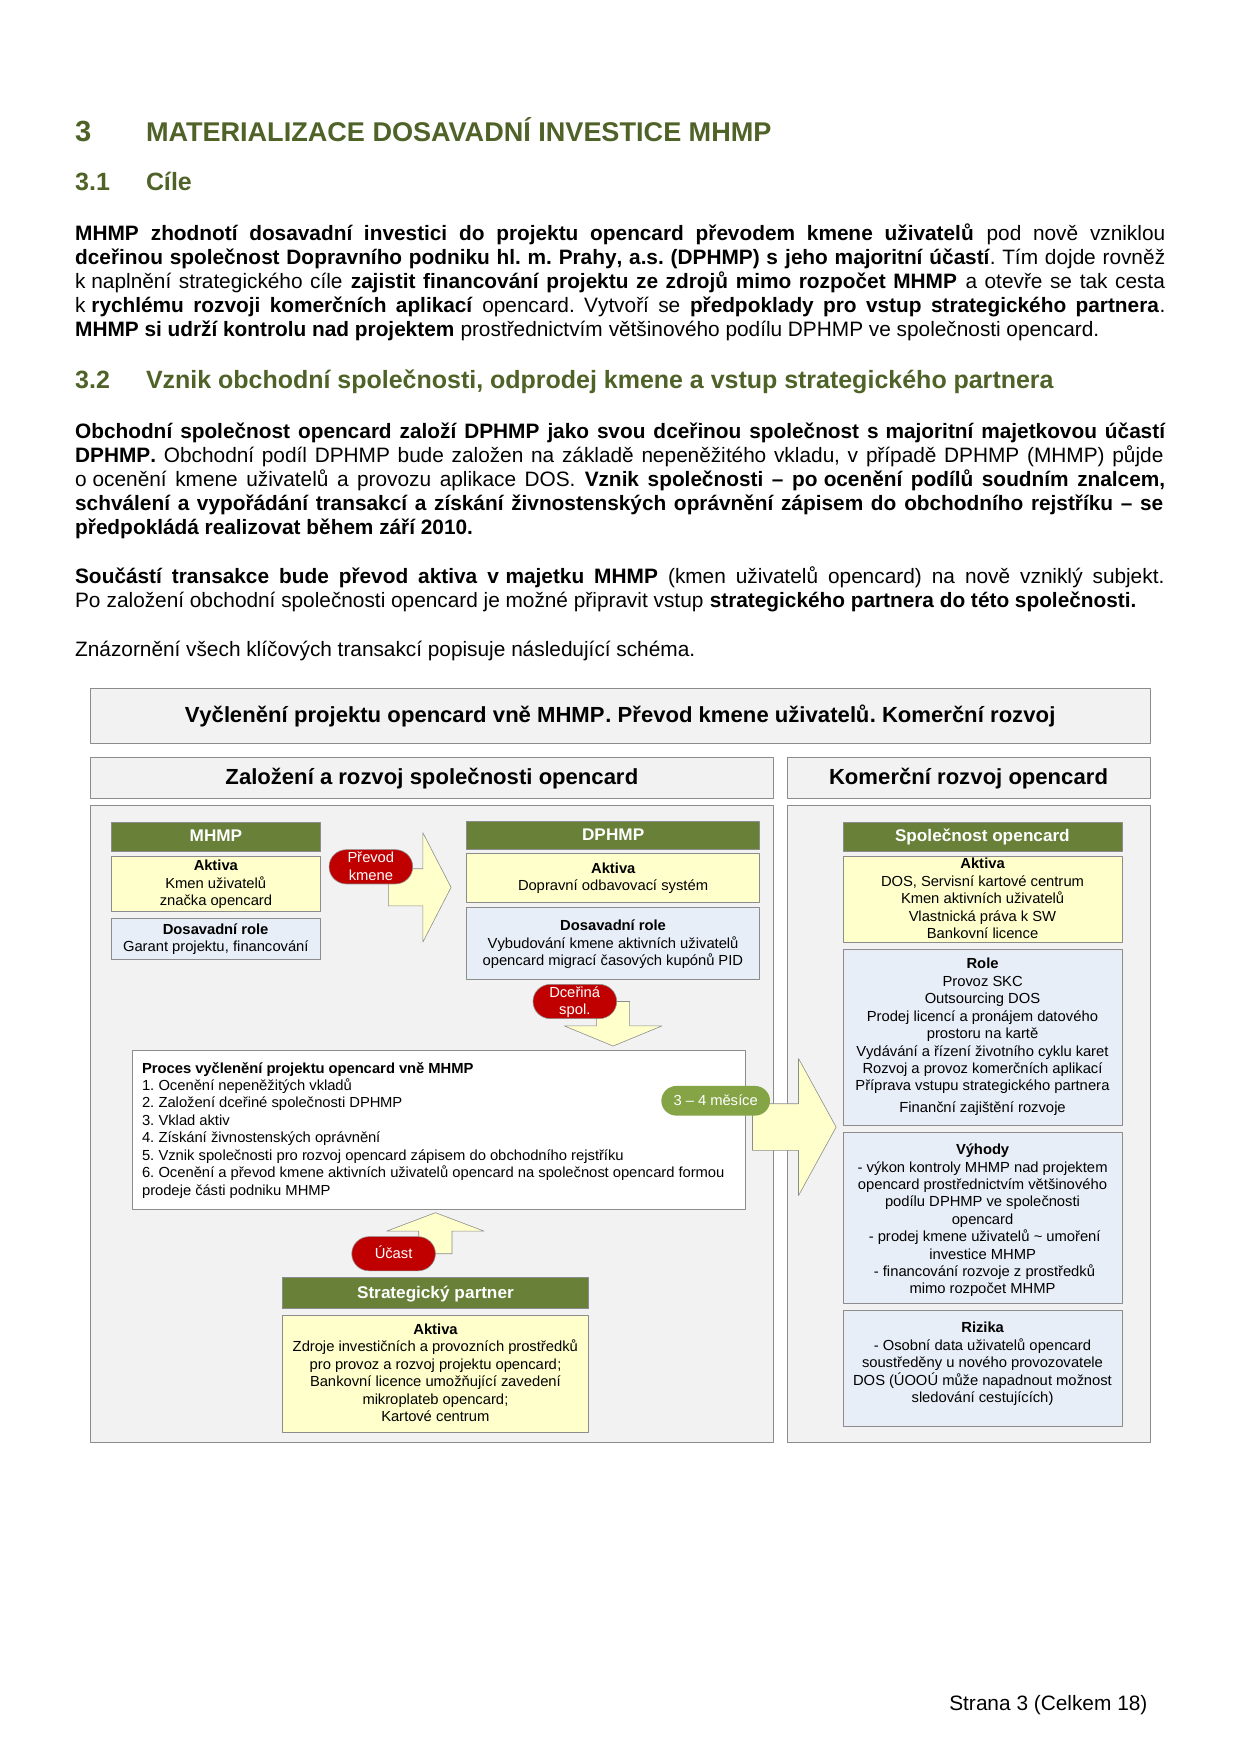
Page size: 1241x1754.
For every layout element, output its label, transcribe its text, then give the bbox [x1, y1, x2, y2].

text Znázornění všech klíčových transakcí popisuje následující schéma. [75, 637, 1165, 661]
subtitle Materializace dosavadní investice MHMP [75, 114, 1165, 148]
subtitle Cíle [75, 167, 1165, 196]
text MHMP zhodnotí dosavadní investici do projektu opencard převodem kmene uživatelů pod nově vzniklou dceřinou společnost Dopravního podniku hl. m. Prahy, a.s. (DPHMP) s jeho majoritní účastí. Tím dojde rovněž k naplnění strategického cíle zajistit financování projektu ze zdrojů mimo rozpočet MHMP a otevře se tak cesta k rychlému rozvoji komerčních aplikací opencard. Vytvoří se předpoklady pro vstup strategického partnera. MHMP si udrží kontrolu nad projektem prostřednictvím většinového podílu DPHMP ve společnosti opencard. [75, 221, 1165, 340]
text Obchodní společnost opencard založí DPHMP jako svou dceřinou společnost s majoritní majetkovou účastí DPHMP. Obchodní podíl DPHMP bude založen na základě nepeněžitého vkladu, v případě DPHMP (MHMP) půjde o ocenění kmene uživatelů a provozu aplikace DOS. Vznik společnosti – po ocenění podílů soudním znalcem, schválení a vypořádání transakcí a získání živnostenských oprávnění zápisem do obchodního rejstříku – se předpokládá realizovat během září 2010. [75, 419, 1165, 539]
subtitle Vznik obchodní společnosti, odprodej kmene a vstup strategického partnera [75, 365, 1165, 394]
text Součástí transakce bude převod aktiva v majetku MHMP (kmen uživatelů opencard) na nově vzniklý subjekt. Po založení obchodní společnosti opencard je možné připravit vstup strategického partnera do této společnosti. [75, 564, 1165, 612]
